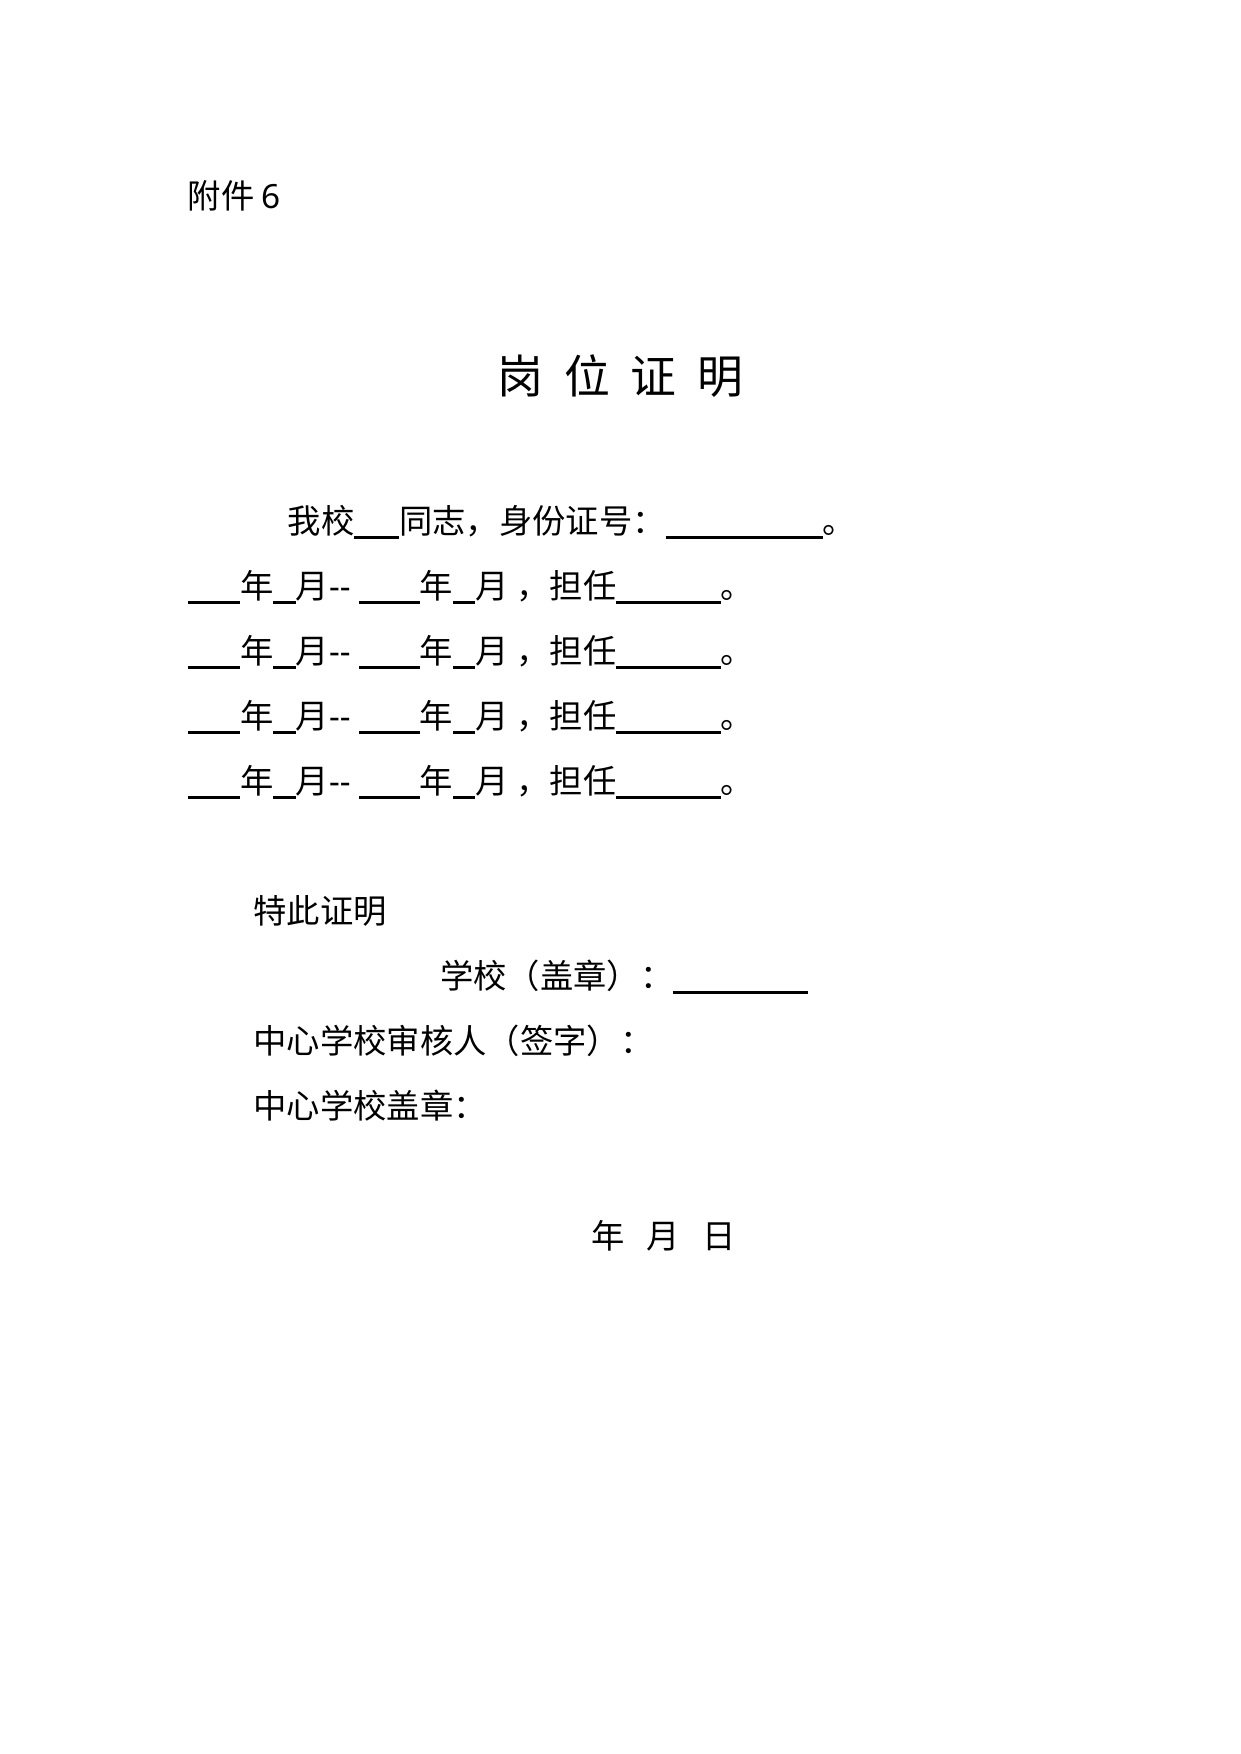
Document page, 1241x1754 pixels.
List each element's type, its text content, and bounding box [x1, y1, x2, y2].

text 年 月 日 [187, 1202, 1053, 1267]
text 特此证明 [187, 877, 1053, 942]
text 中心学校审核人（签字）： [187, 1007, 1053, 1072]
text 年 月-- 年 月 ，担任 。 [187, 747, 1053, 812]
text 中心学校盖章： [187, 1072, 1053, 1137]
text 年 月-- 年 月 ，担任 。 [187, 682, 1053, 747]
text 年 月-- 年 月 ，担任 。 [187, 617, 1053, 682]
text 岗 位 证 明 [187, 324, 1053, 422]
text 附件6 [187, 162, 1053, 227]
text 年 月-- 年 月 ，担任 。 [187, 552, 1053, 617]
text 学校（盖章）： [187, 942, 1053, 1007]
text 我校 同志，身份证号： 。 [187, 487, 1053, 552]
